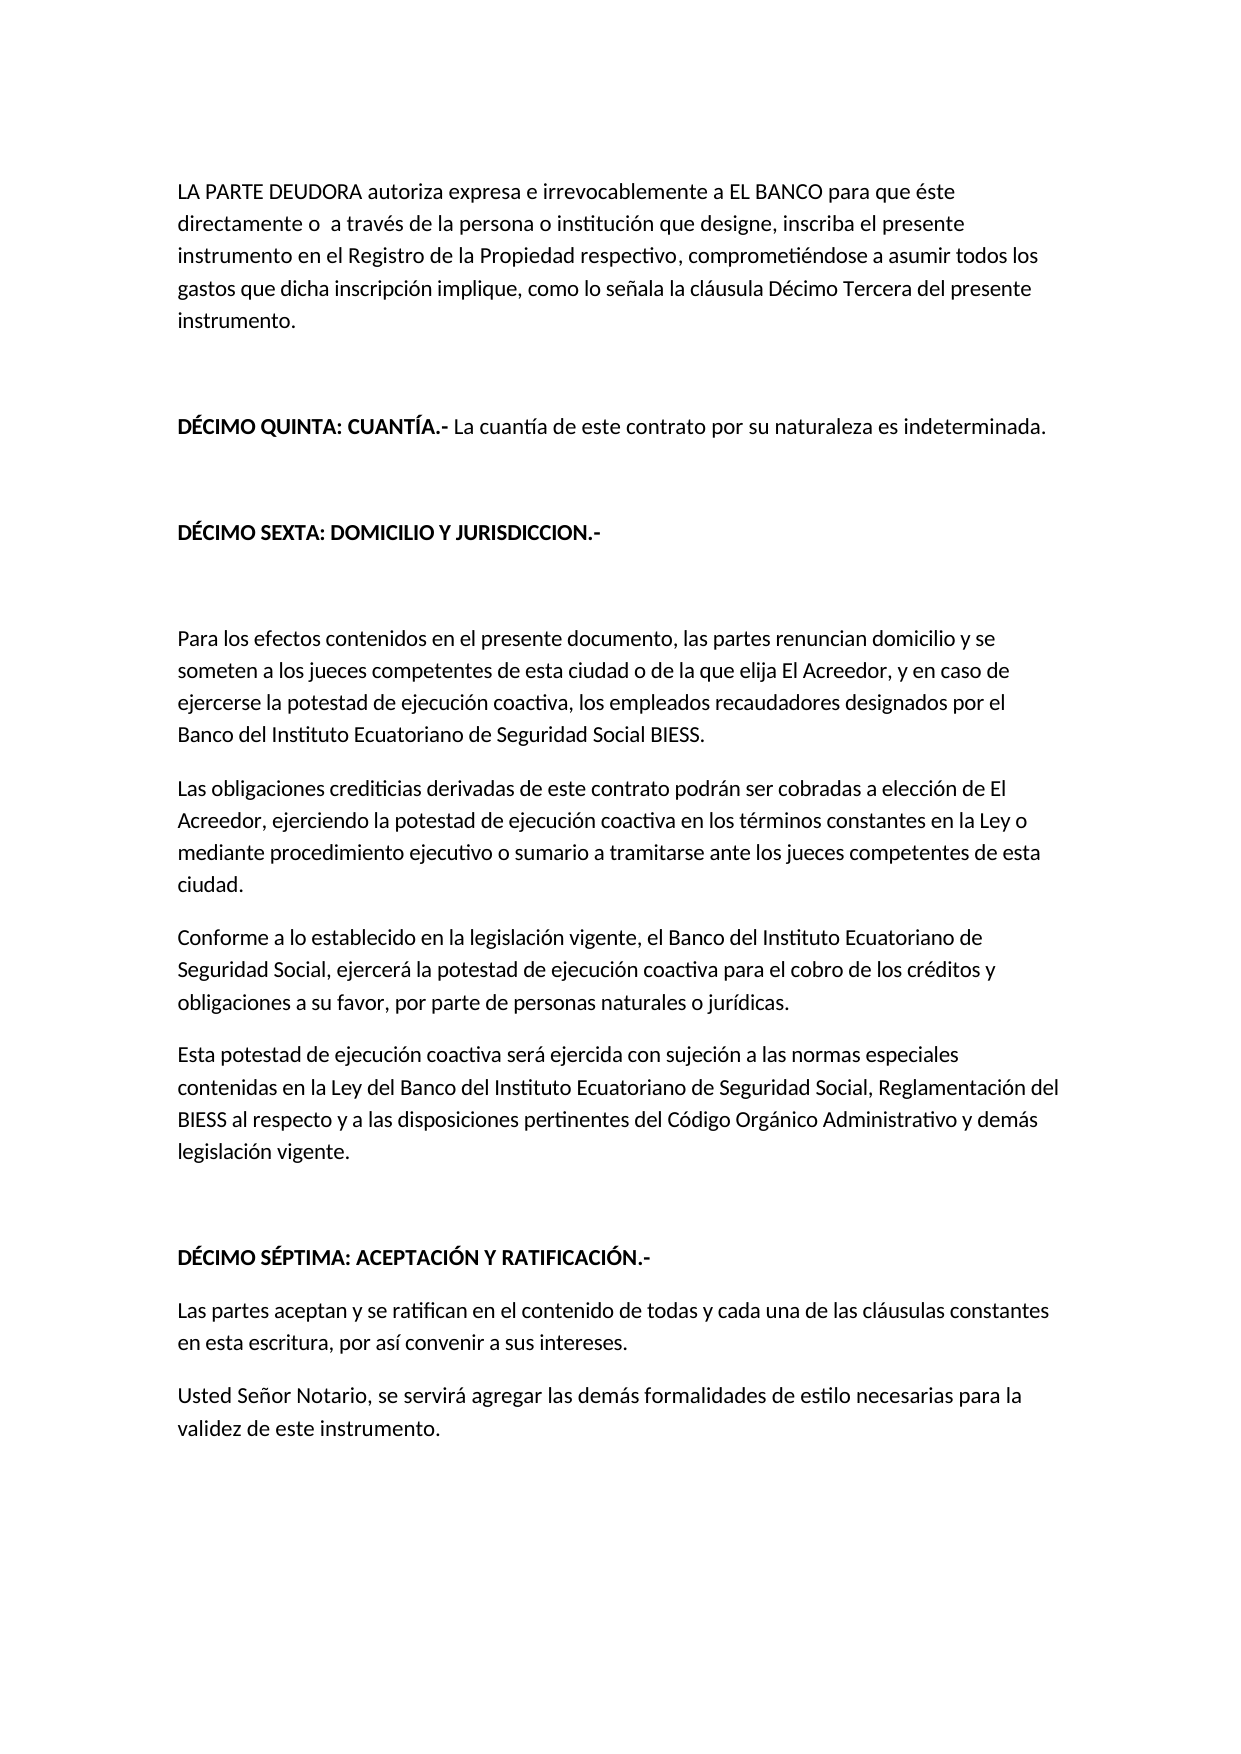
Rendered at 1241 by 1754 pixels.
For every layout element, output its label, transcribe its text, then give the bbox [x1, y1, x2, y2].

text Las obligaciones crediticias derivadas de este contrato podrán ser cobradas a elección de El Acreedor, ejerciendo la potestad de ejecución coactiva en los términos constantes en la Ley o mediante procedimiento ejecutivo o sumario a tramitarse ante los jueces competentes de esta ciudad. [177, 774, 1063, 898]
text Usted Señor Notario, se servirá agregar las demás formalidades de estilo necesarias para la validez de este instrumento. [177, 1381, 1063, 1442]
text Para los efectos contenidos en el presente documento, las partes renuncian domicilio y se someten a los jueces competentes de esta ciudad o de la que elija El Acreedor, y en caso de ejercerse la potestad de ejecución coactiva, los empleados recaudadores designados por el Banco del Instituto Ecuatoriano de Seguridad Social BIESS. [177, 624, 1063, 749]
text Las partes aceptan y se ratifican en el contenido de todas y cada una de las cláusulas constantes en esta escritura, por así convenir a sus intereses. [177, 1296, 1063, 1356]
text LA PARTE DEUDORA autoriza expresa e irrevocablemente a EL BANCO para que éste directamente o a través de la persona o institución que designe, inscriba el presente instrumento en el Registro de respectivo, comprometiéndose a asumir todos los gastos que dicha inscripción implique, como lo señala la cláusula Décimo Tercera del presente instrumento. [177, 177, 1063, 334]
text DÉCIMO QUINTA: CUANTÍA.- La cuantía de este contrato por su naturaleza es indeterminada. [177, 412, 1063, 440]
text DÉCIMO SEXTA: DOMICILIO Y JURISDICCION.- [177, 518, 1063, 546]
text Conforme a lo establecido en la legislación vigente, el Banco del Instituto Ecuatoriano de Seguridad Social, ejercerá la potestad de ejecución coactiva para el cobro de los créditos y obligaciones a su favor, por parte de personas naturales o jurídicas. [177, 923, 1063, 1016]
text DÉCIMO SÉPTIMA: ACEPTACIÓN Y RATIFICACIÓN.- [177, 1243, 1063, 1271]
text Esta potestad de ejecución coactiva será ejercida con sujeción a las normas especiales contenidas en la Ley del Banco del Instituto Ecuatoriano de Seguridad Social, Reglamentación del BIESS al respecto y a las disposiciones pertinentes del Código Orgánico Administrativo y demás legislación vigente. [177, 1041, 1063, 1165]
